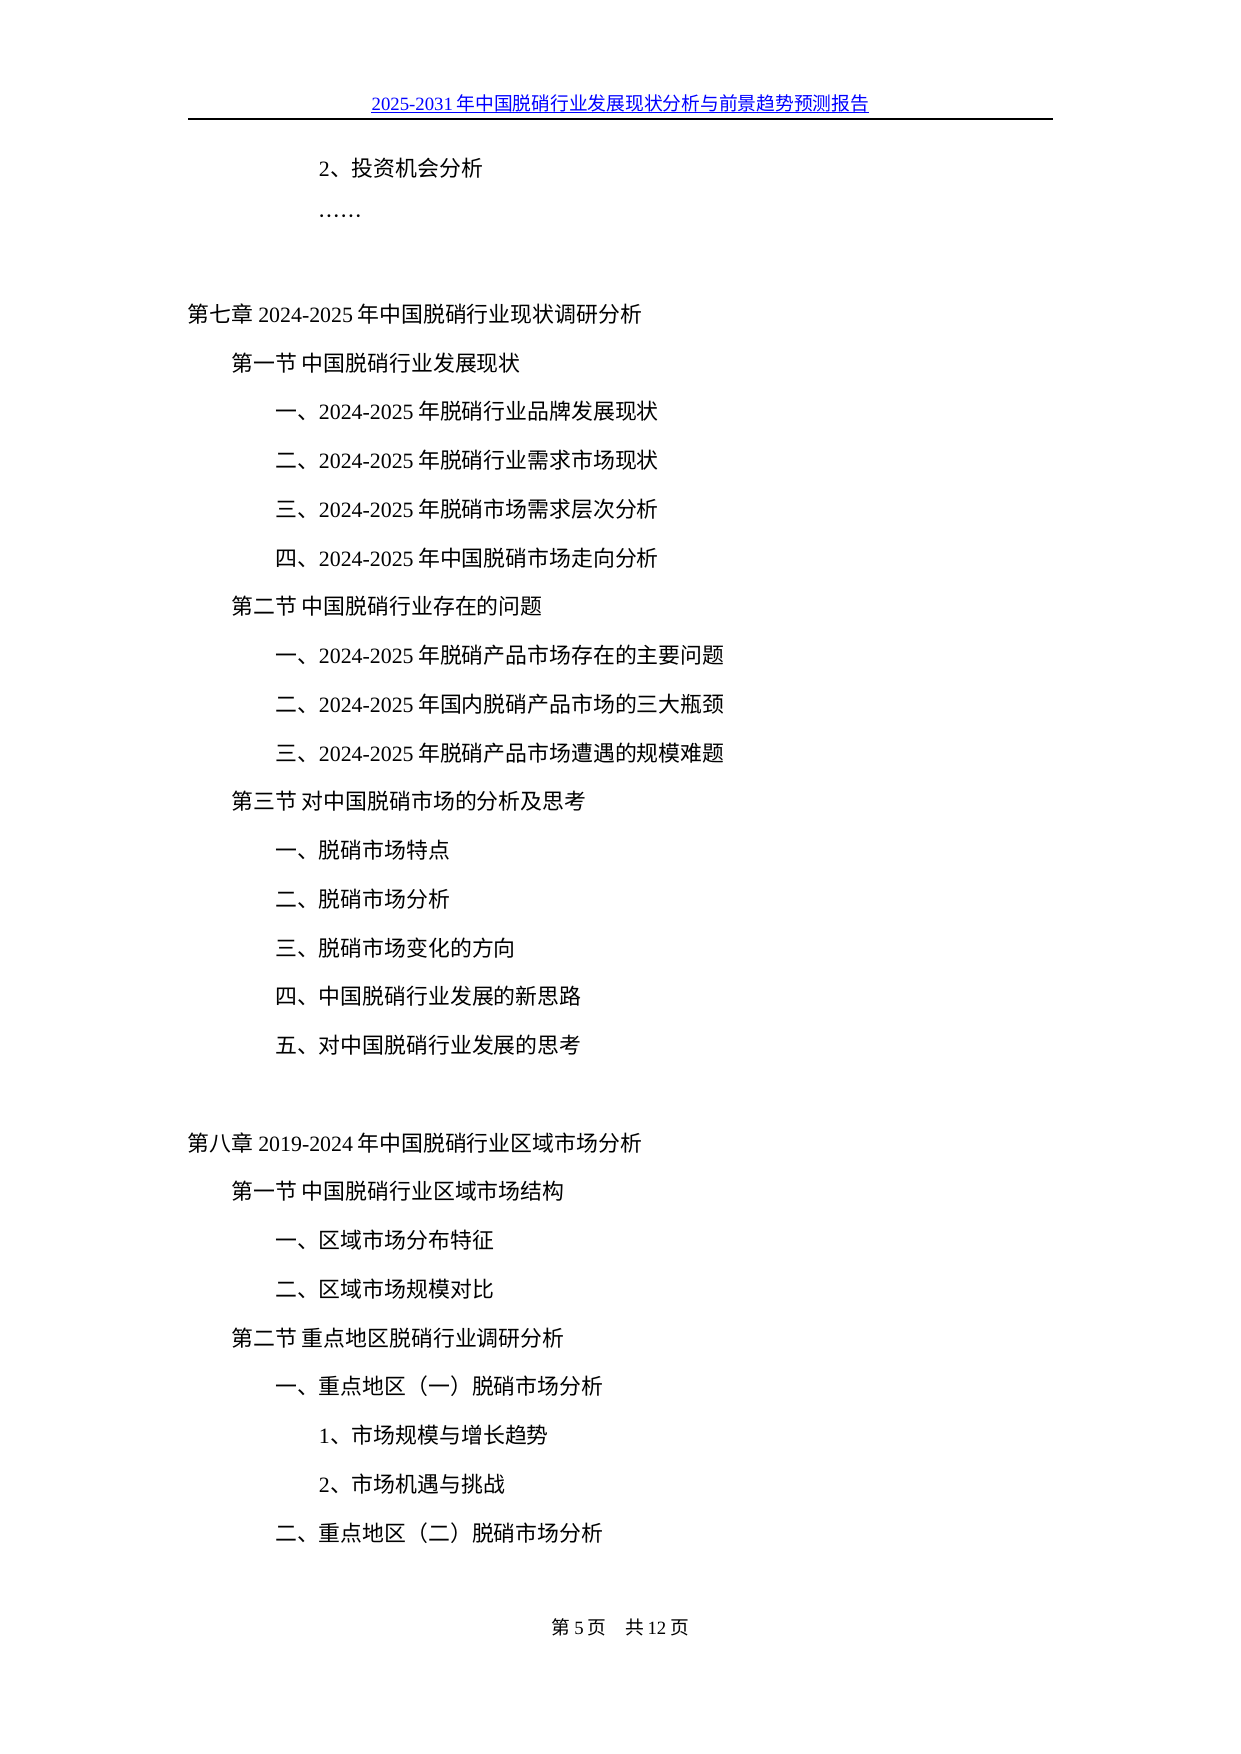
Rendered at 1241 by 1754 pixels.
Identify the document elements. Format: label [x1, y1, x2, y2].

text [187, 150, 1053, 1548]
